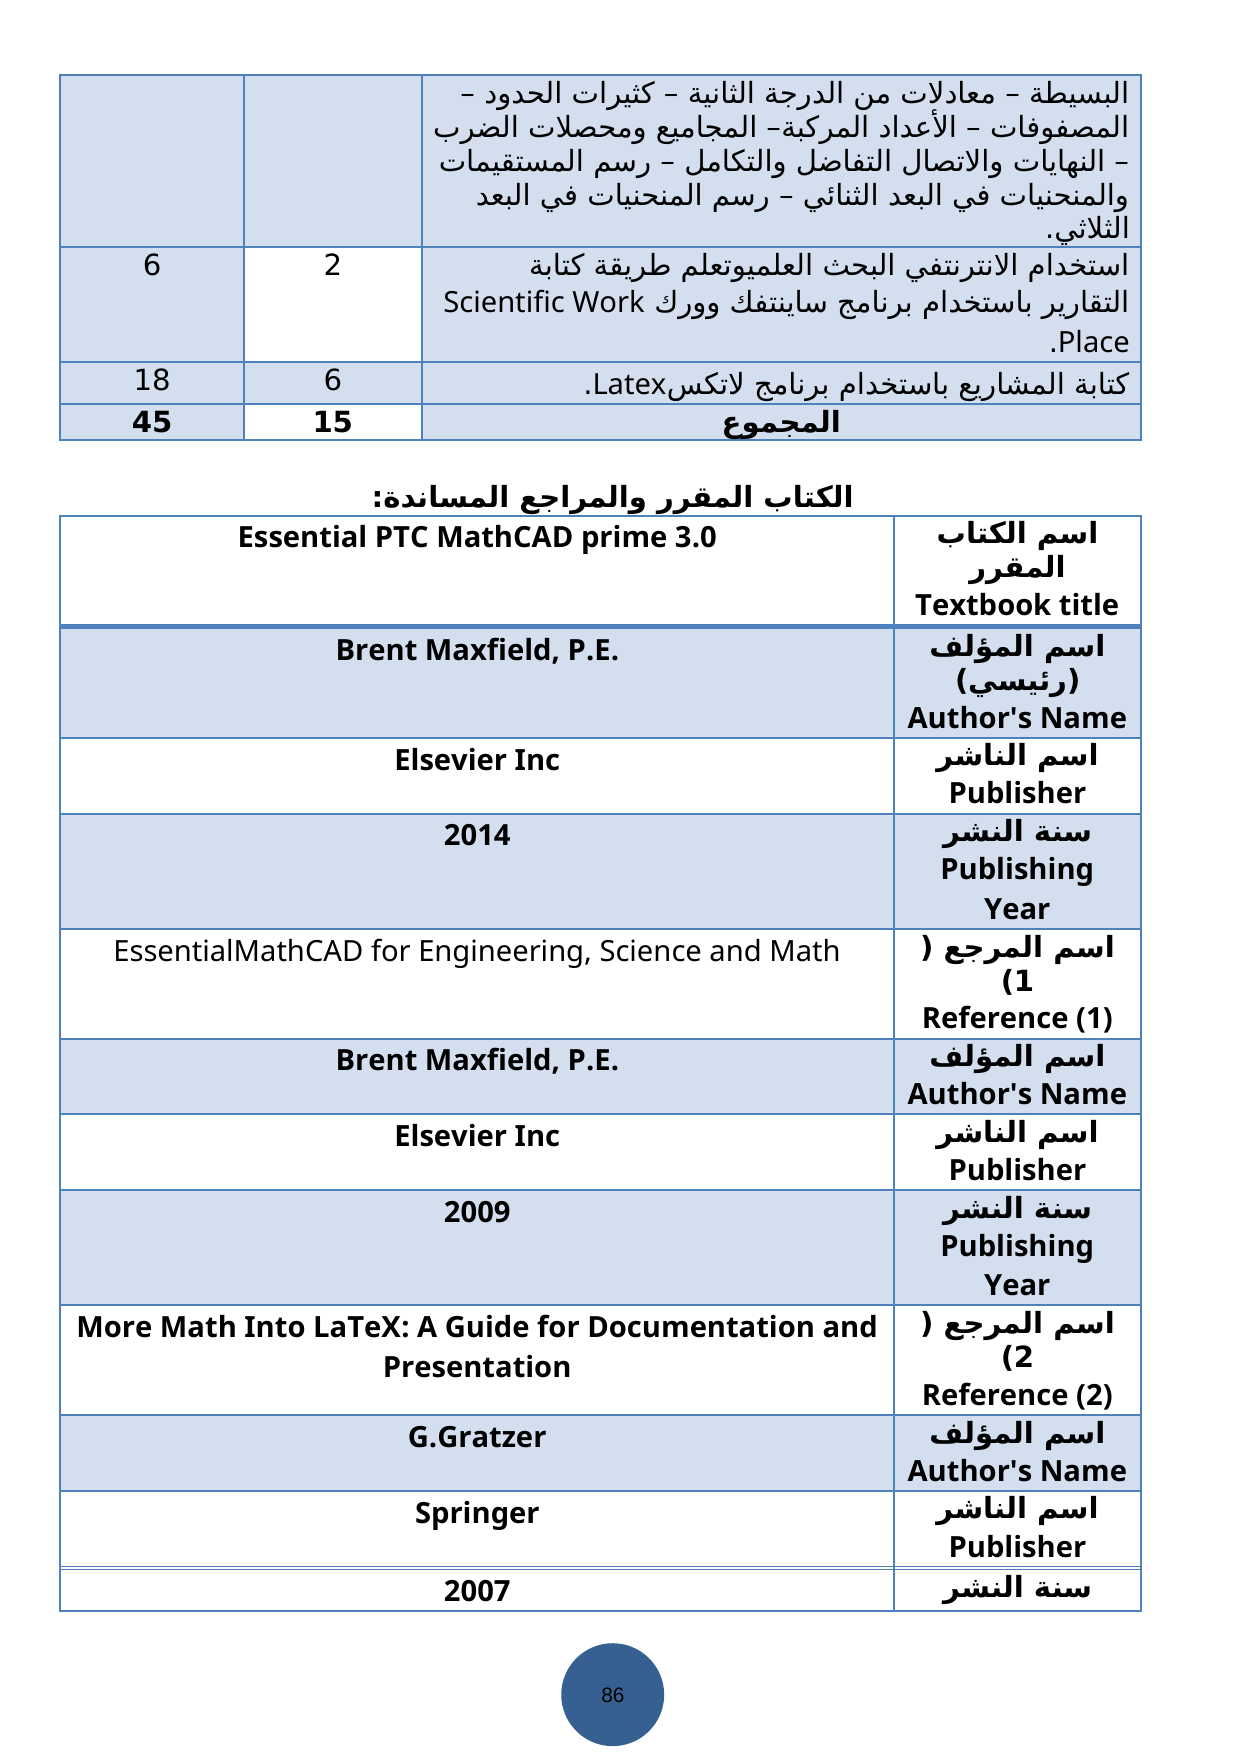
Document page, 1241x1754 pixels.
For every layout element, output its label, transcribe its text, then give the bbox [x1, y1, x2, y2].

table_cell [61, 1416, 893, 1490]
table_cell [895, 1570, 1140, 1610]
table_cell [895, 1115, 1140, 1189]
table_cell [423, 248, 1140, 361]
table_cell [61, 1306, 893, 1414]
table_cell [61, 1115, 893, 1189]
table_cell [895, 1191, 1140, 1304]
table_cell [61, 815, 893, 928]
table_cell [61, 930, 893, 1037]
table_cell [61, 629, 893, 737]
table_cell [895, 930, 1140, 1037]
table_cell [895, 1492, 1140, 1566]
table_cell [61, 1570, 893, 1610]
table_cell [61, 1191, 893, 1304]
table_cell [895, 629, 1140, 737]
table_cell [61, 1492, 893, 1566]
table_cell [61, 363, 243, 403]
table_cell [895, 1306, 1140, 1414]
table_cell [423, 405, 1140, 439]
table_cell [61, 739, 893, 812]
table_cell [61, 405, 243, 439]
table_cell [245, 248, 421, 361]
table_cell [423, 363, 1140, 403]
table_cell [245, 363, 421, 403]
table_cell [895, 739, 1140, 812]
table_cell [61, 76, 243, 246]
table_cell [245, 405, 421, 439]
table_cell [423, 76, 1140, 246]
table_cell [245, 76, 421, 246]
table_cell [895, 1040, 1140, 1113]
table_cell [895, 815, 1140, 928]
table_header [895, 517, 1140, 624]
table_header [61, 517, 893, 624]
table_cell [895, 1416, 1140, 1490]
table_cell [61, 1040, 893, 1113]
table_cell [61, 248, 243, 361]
text الكتاب المقرر والمراجع المساندة: [59, 481, 1167, 515]
